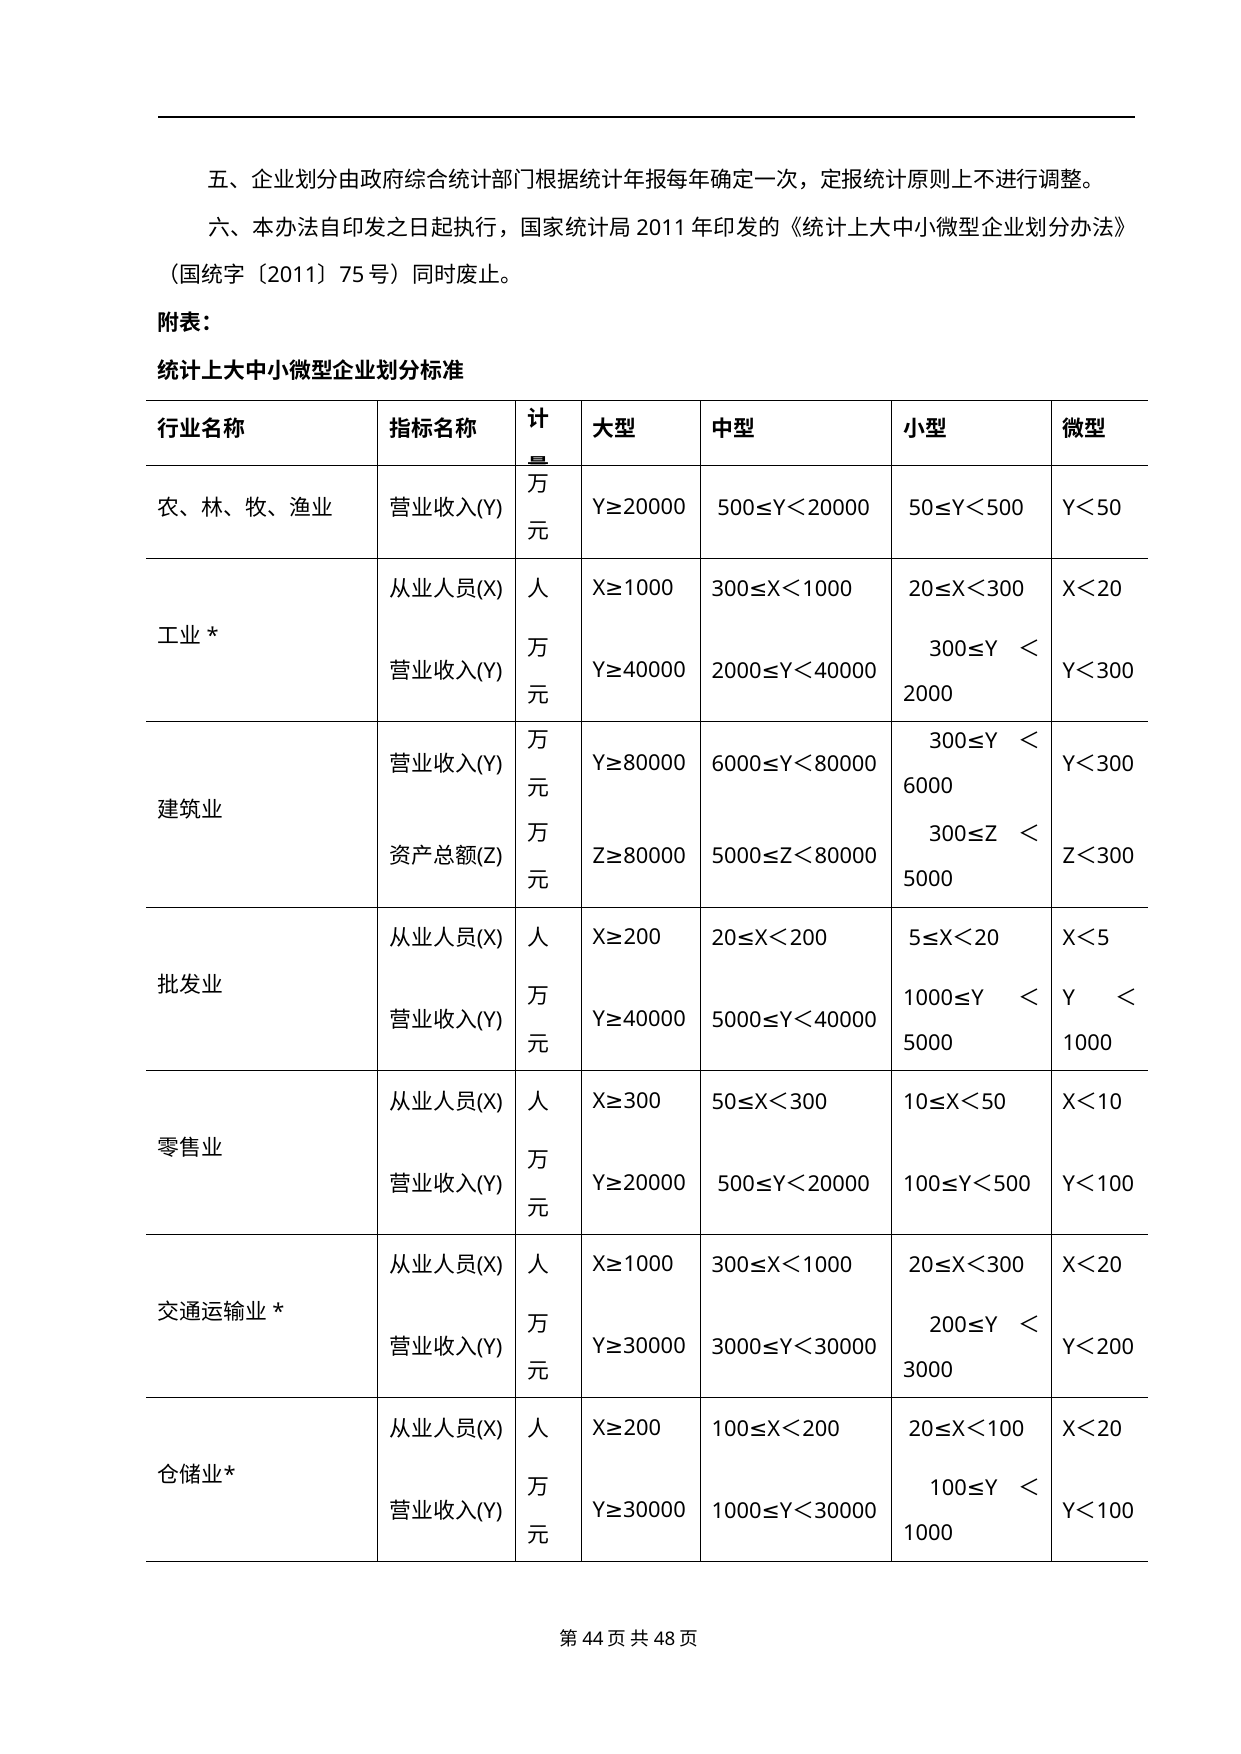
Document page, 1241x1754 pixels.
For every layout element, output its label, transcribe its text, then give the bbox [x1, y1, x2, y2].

table_cell 营业收入(Y) [378, 1468, 515, 1561]
table_cell 200≤Y＜3000 [892, 1305, 1051, 1397]
table_cell 万元 [516, 722, 581, 814]
table_cell 5000≤Z＜80000 [701, 814, 891, 907]
text 附表： [158, 305, 1137, 337]
table_header 行业名称 [146, 401, 377, 465]
table_cell X≥1000 [582, 559, 700, 628]
table_cell 500≤Y＜20000 [701, 466, 891, 558]
table_header 指标名称 [378, 401, 515, 465]
table_cell 工业 * [146, 559, 377, 721]
table_cell Y＜300 [1052, 629, 1148, 721]
table_cell 建筑业 [146, 722, 377, 907]
table_cell X＜20 [1052, 1235, 1148, 1304]
table_cell 300≤X＜1000 [701, 1235, 891, 1304]
table_cell 10≤X＜50 [892, 1071, 1051, 1141]
table_cell X≥1000 [582, 1235, 700, 1304]
table_cell Y≥80000 [582, 722, 700, 814]
table_cell 资产总额(Z) [378, 814, 515, 907]
table_cell 300≤X＜1000 [701, 559, 891, 628]
table_cell Y≥30000 [582, 1305, 700, 1397]
table_cell 50≤X＜300 [701, 1071, 891, 1141]
table_cell Y≥20000 [582, 1141, 700, 1234]
table_cell 万元 [516, 1305, 581, 1397]
table_cell 交通运输业 * [146, 1235, 377, 1397]
table_cell Z≥80000 [582, 814, 700, 907]
table_cell Y≥30000 [582, 1468, 700, 1561]
table_cell 从业人员(X) [378, 908, 515, 977]
table_cell X＜20 [1052, 559, 1148, 628]
table_cell 零售业 [146, 1071, 377, 1234]
table_cell X＜20 [1052, 1398, 1148, 1468]
table_cell 从业人员(X) [378, 559, 515, 628]
table_cell 万元 [516, 978, 581, 1070]
table_cell Y＜300 [1052, 722, 1148, 814]
table_cell 100≤Y＜1000 [892, 1468, 1051, 1561]
table_header 微型 [1052, 401, 1148, 465]
table_header 大型 [582, 401, 700, 465]
table_cell 100≤X＜200 [701, 1398, 891, 1468]
table_cell 万元 [516, 466, 581, 558]
table_cell 仓储业* [146, 1398, 377, 1561]
table_cell 5000≤Y＜40000 [701, 978, 891, 1070]
table_cell X＜10 [1052, 1071, 1148, 1141]
table_cell Y≥20000 [582, 466, 700, 558]
table_cell 20≤X＜100 [892, 1398, 1051, 1468]
table_cell 营业收入(Y) [378, 466, 515, 558]
table_cell 20≤X＜300 [892, 1235, 1051, 1304]
table_cell 人 [516, 1071, 581, 1141]
table_cell 从业人员(X) [378, 1071, 515, 1141]
table_cell 农、林、牧、渔业 [146, 466, 377, 558]
table_cell 人 [516, 1398, 581, 1468]
table_cell 3000≤Y＜30000 [701, 1305, 891, 1397]
table_cell X≥300 [582, 1071, 700, 1141]
text 统计上大中小微型企业划分标准 [158, 353, 1137, 384]
table_header 中型 [701, 401, 891, 465]
table_cell 营业收入(Y) [378, 722, 515, 814]
table_cell 1000≤Y＜5000 [892, 978, 1051, 1070]
table_cell 500≤Y＜20000 [701, 1141, 891, 1234]
table_header 计量 单位 [516, 401, 581, 465]
table_cell Y≥40000 [582, 978, 700, 1070]
table_cell Y＜100 [1052, 1468, 1148, 1561]
table_cell 5≤X＜20 [892, 908, 1051, 977]
table_cell 20≤X＜300 [892, 559, 1051, 628]
table_cell 人 [516, 559, 581, 628]
table_cell Y＜50 [1052, 466, 1148, 558]
text 六、本办法自印发之日起执行，国家统计局2011年印发的《统计上大中小微型企业划分办法》（国统字〔2011〕75号）同时废止。 [158, 210, 1137, 289]
table_cell 从业人员(X) [378, 1235, 515, 1304]
table_cell X≥200 [582, 1398, 700, 1468]
table_cell 300≤Z＜5000 [892, 814, 1051, 907]
table_cell Z＜300 [1052, 814, 1148, 907]
table_cell 1000≤Y＜30000 [701, 1468, 891, 1561]
table_header 小型 [892, 401, 1051, 465]
table_cell X＜5 [1052, 908, 1148, 977]
table_cell Y≥40000 [582, 629, 700, 721]
table_cell Y＜200 [1052, 1305, 1148, 1397]
table_cell 批发业 [146, 908, 377, 1070]
table_cell 100≤Y＜500 [892, 1141, 1051, 1234]
table_cell 营业收入(Y) [378, 978, 515, 1070]
text 五、企业划分由政府综合统计部门根据统计年报每年确定一次，定报统计原则上不进行调整。 [158, 162, 1137, 194]
table_cell 营业收入(Y) [378, 1141, 515, 1234]
table_cell 万元 [516, 1468, 581, 1561]
table_cell 300≤Y＜2000 [892, 629, 1051, 721]
table_cell 2000≤Y＜40000 [701, 629, 891, 721]
table_cell 20≤X＜200 [701, 908, 891, 977]
table_cell X≥200 [582, 908, 700, 977]
table_cell 6000≤Y＜80000 [701, 722, 891, 814]
table_cell Y＜1000 [1052, 978, 1148, 1070]
table_cell Y＜100 [1052, 1141, 1148, 1234]
table_cell 万元 [516, 629, 581, 721]
table_cell 人 [516, 908, 581, 977]
table_cell 从业人员(X) [378, 1398, 515, 1468]
table_cell 50≤Y＜500 [892, 466, 1051, 558]
table_cell 营业收入(Y) [378, 1305, 515, 1397]
table_cell 万元 [516, 1141, 581, 1234]
table_cell 300≤Y＜6000 [892, 722, 1051, 814]
table_cell 营业收入(Y) [378, 629, 515, 721]
table_cell 人 [516, 1235, 581, 1304]
table_cell 万元 [516, 814, 581, 907]
